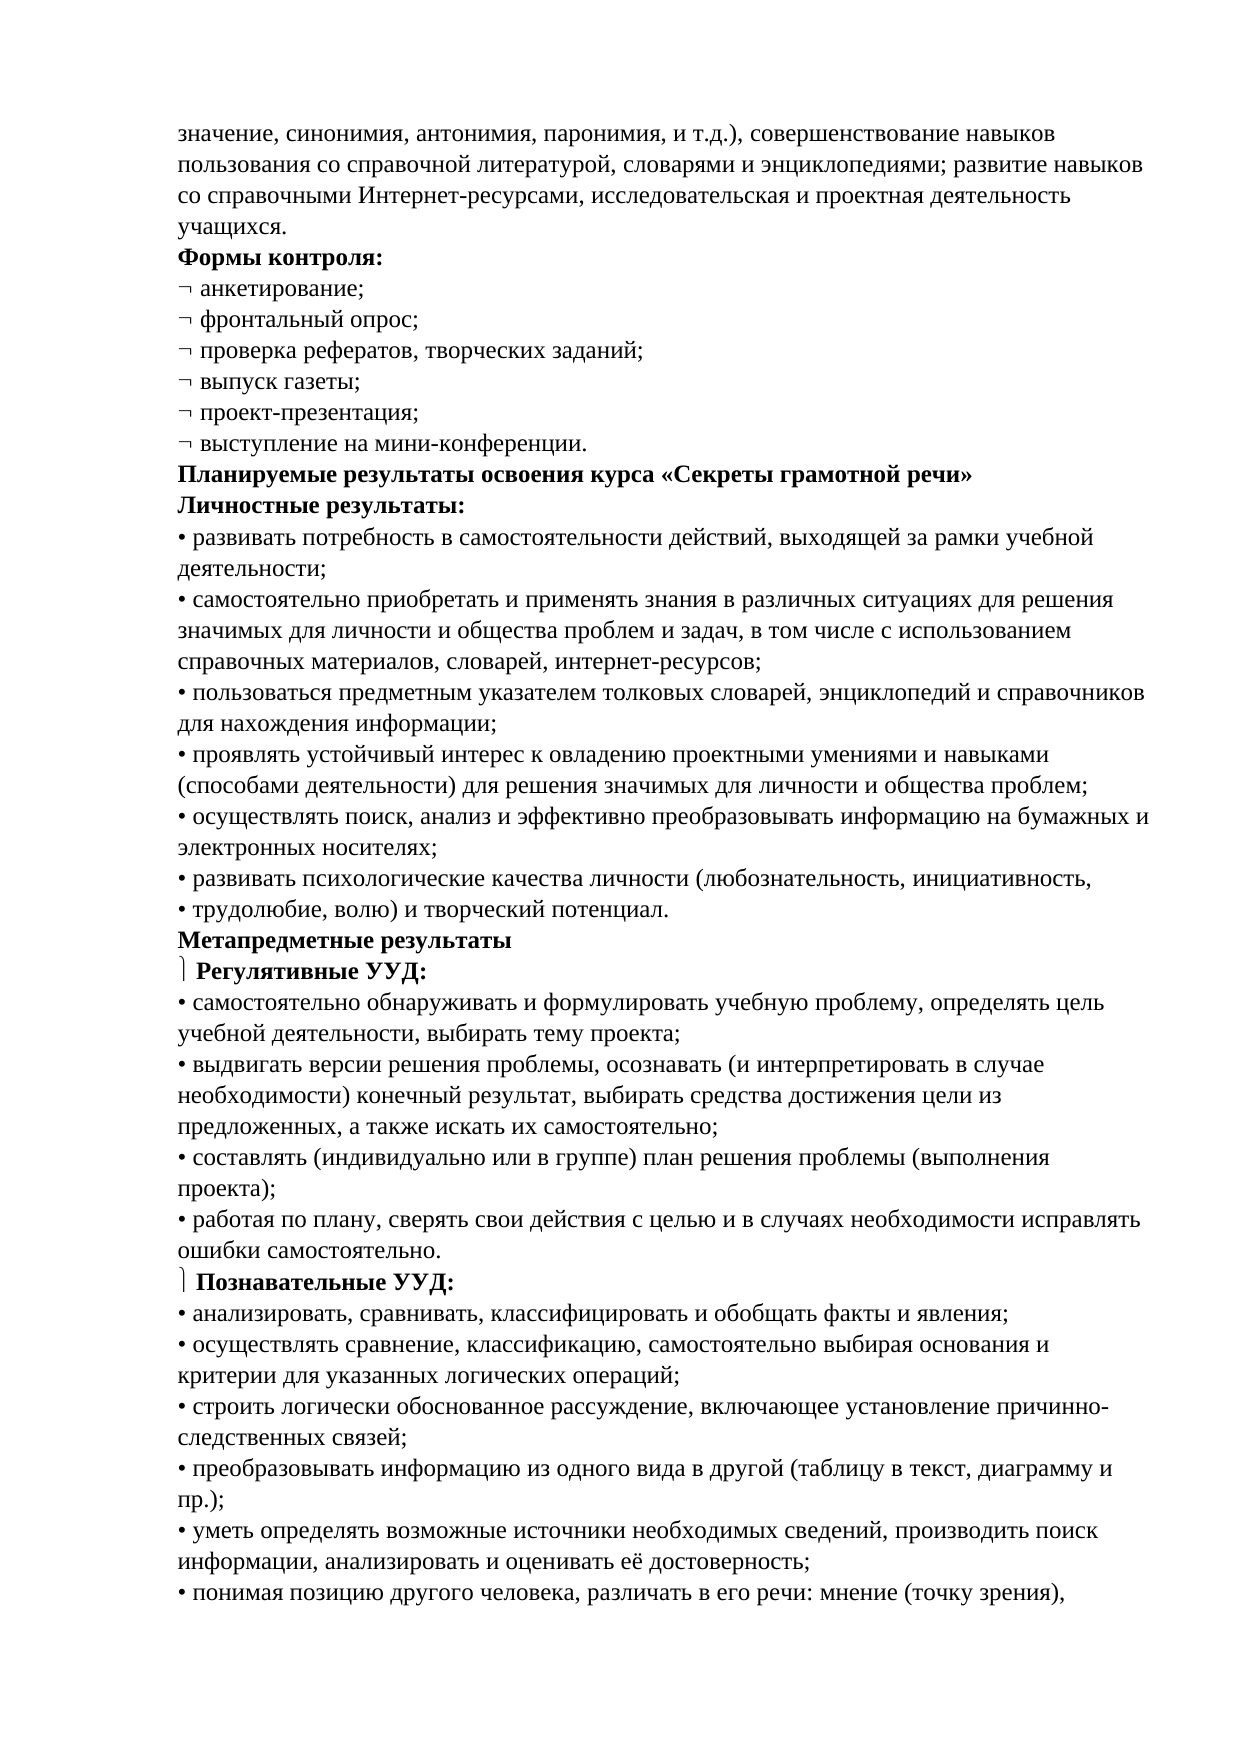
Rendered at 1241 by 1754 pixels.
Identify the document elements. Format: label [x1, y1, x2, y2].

text [177, 118, 1152, 1606]
